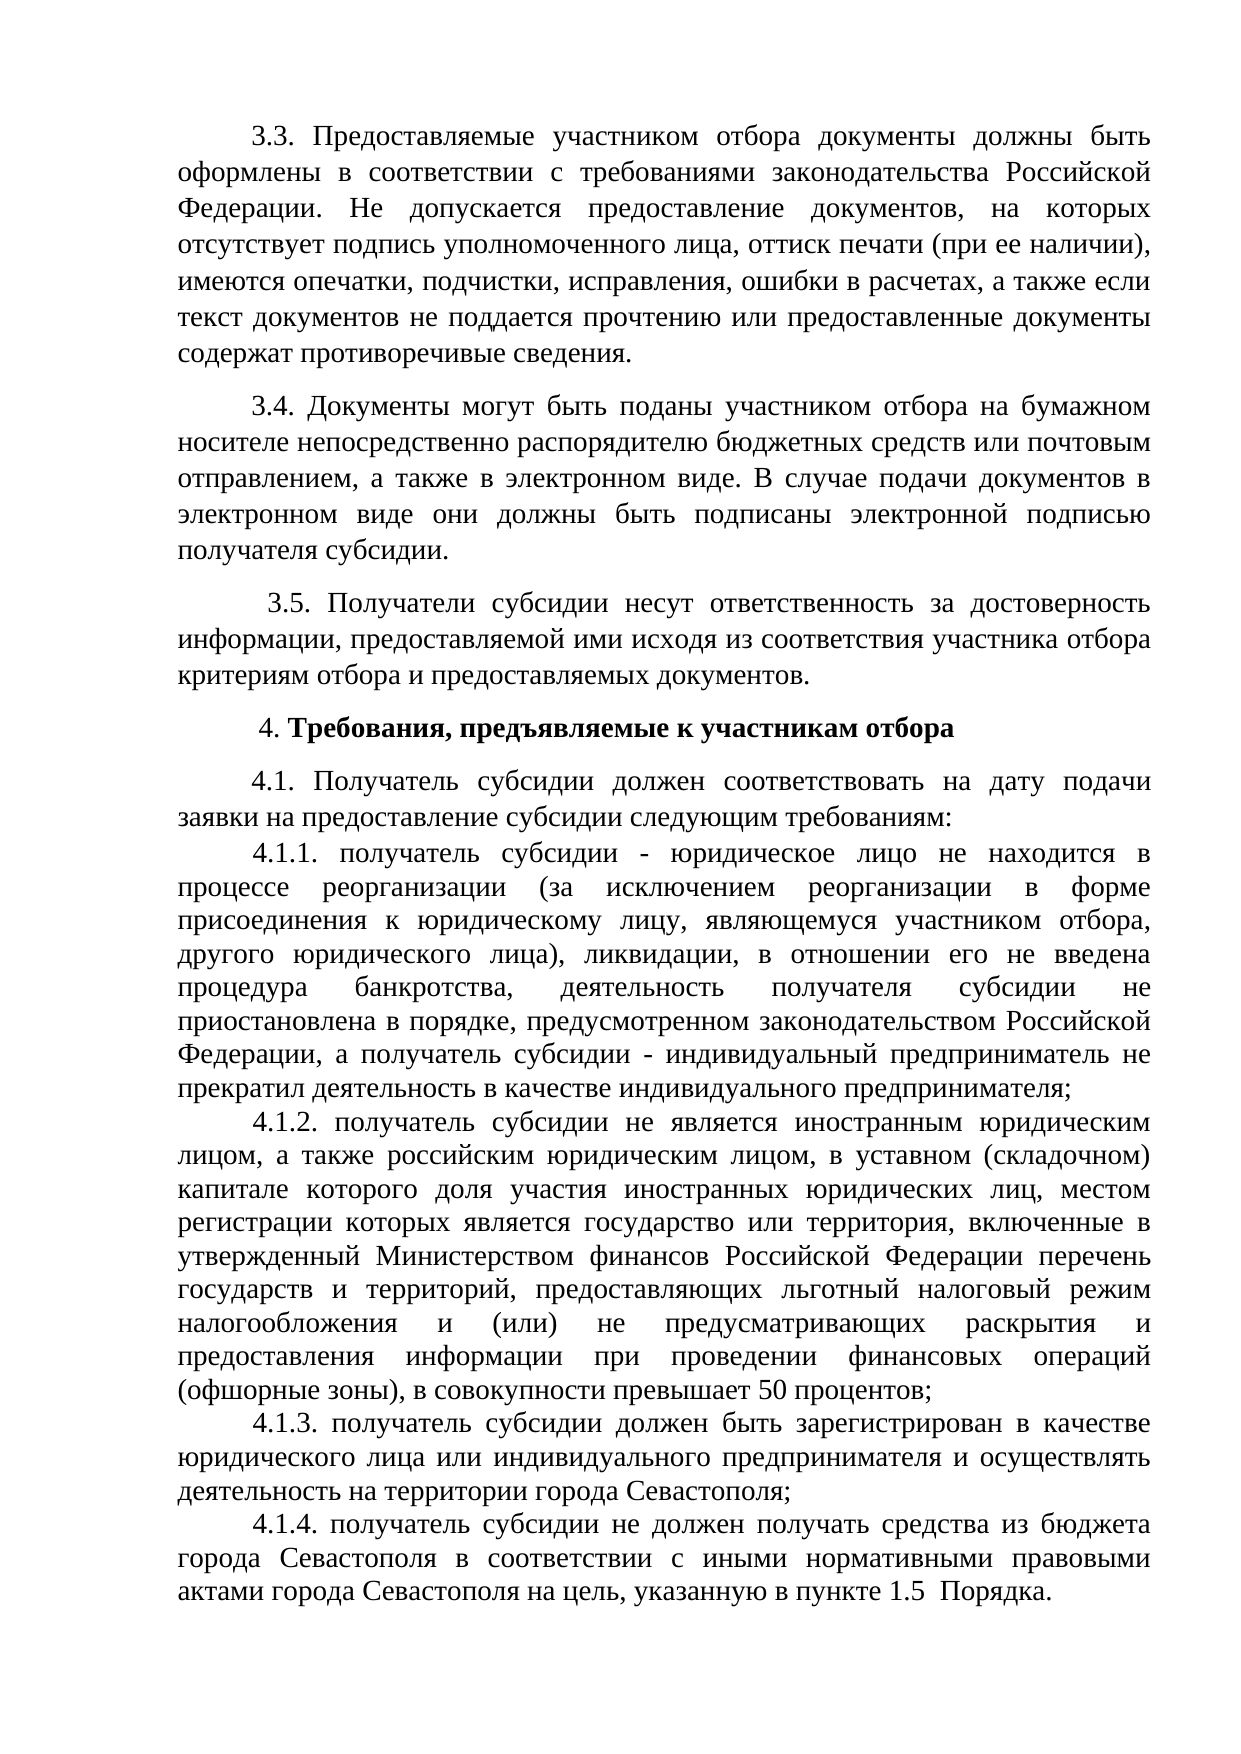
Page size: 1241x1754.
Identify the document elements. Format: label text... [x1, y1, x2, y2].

text 4.1. Получатель субсидии должен соответствовать на дату подачи заявки на предоставление субсидии следующим требованиям: [177, 763, 1152, 833]
text 4.1.2. получатель субсидии не является иностранным юридическим лицом, а также российским юридическим лицом, в уставном (складочном) капитале которого доля участия иностранных юридических лиц, местом регистрации которых является государство или территория, включенные в утвержденный Министерством финансов Российской Федерации перечень государств и территорий, предоставляющих льготный налоговый режим налогообложения и (или) не предусматривающих раскрытия и предоставления информации при проведении финансовых операций (офшорные зоны), в совокупности превышает 50 процентов; [177, 1104, 1152, 1406]
text 3.3. Предоставляемые участником отбора документы должны быть оформлены в соответствии с требованиями законодательства Российской Федерации. Не допускается предоставление документов, на которых отсутствует подпись уполномоченного лица, оттиск печати (при ее наличии), имеются опечатки, подчистки, исправления, ошибки в расчетах, а также если текст документов не поддается прочтению или предоставленные документы содержат противоречивые сведения. [177, 118, 1152, 368]
text 4. Требования, предъявляемые к участникам отбора [177, 710, 1152, 744]
text 4.1.1. получатель субсидии - юридическое лицо не находится в процессе реорганизации (за исключением реорганизации в форме присоединения к юридическому лицу, являющемуся участником отбора, другого юридического лица), ликвидации, в отношении его не введена процедура банкротства, деятельность получателя субсидии не приостановлена в порядке, предусмотренном законодательством Российской Федерации, а получатель субсидии - индивидуальный предприниматель не прекратил деятельность в качестве индивидуального предпринимателя; [177, 835, 1152, 1104]
text 4.1.4. получатель субсидии не должен получать средства из бюджета города Севастополя в соответствии с иными нормативными правовыми актами города Севастополя на цель, указанную в пункте 1.5 Порядка. [177, 1506, 1152, 1607]
text 3.5. Получатели субсидии несут ответственность за достоверность информации, предоставляемой ими исходя из соответствия участника отбора критериям отбора и предоставляемых документов. [177, 585, 1152, 691]
text 3.4. Документы могут быть поданы участником отбора на бумажном носителе непосредственно распорядителю бюджетных средств или почтовым отправлением, а также в электронном виде. В случае подачи документов в электронном виде они должны быть подписаны электронной подписью получателя субсидии. [177, 388, 1152, 566]
text 4.1.3. получатель субсидии должен быть зарегистрирован в качестве юридического лица или индивидуального предпринимателя и осуществлять деятельность на территории города Севастополя; [177, 1406, 1152, 1506]
